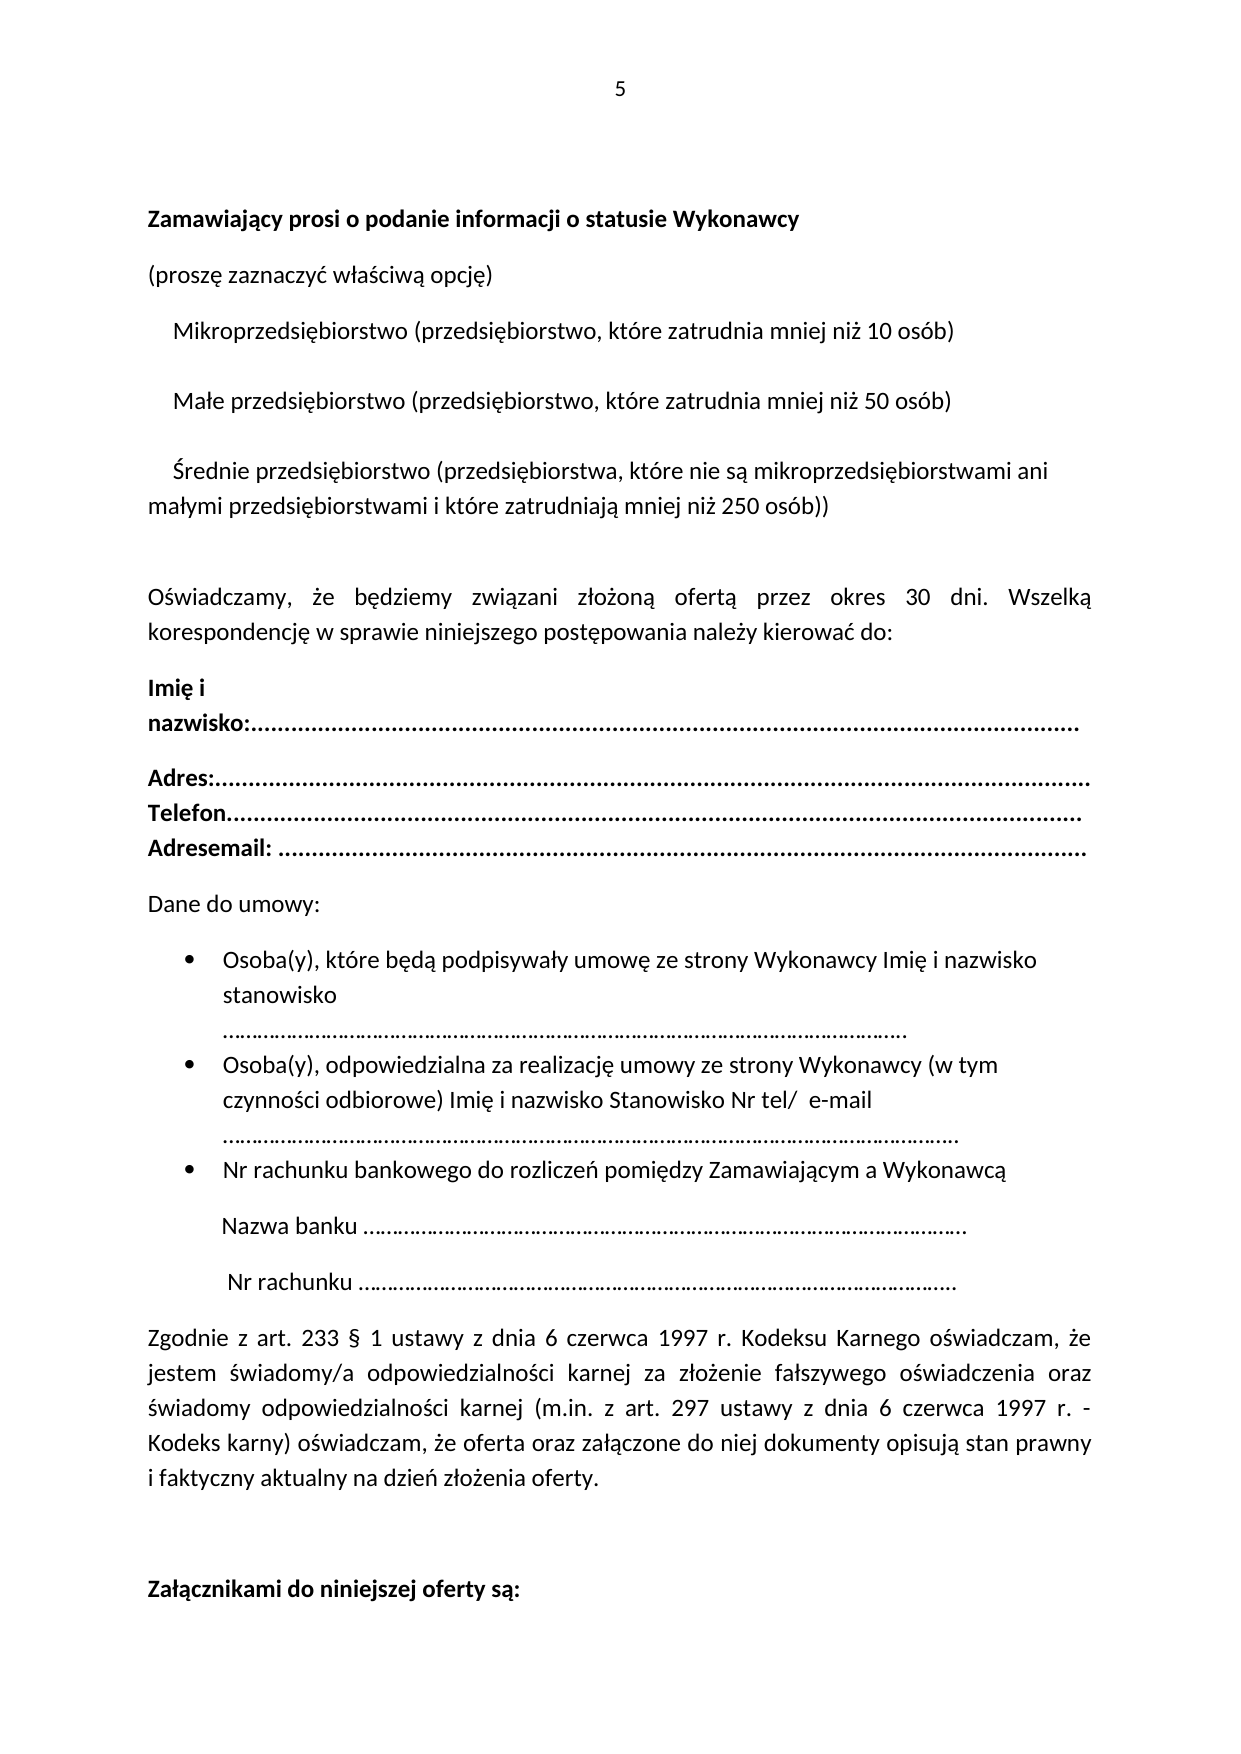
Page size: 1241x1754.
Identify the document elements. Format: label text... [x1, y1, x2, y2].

text Oświadczamy, że będziemy związani złożoną ofertą przez okres 30 dni. Wszelką korespondencję w sprawie niniejszego postępowania należy kierować do: [148, 581, 1093, 646]
text Zgodnie z art. 233 § 1 ustawy z dnia 6 czerwca 1997 r. Kodeksu Karnego oświadczam, że jestem świadomy/a odpowiedzialności karnej za złożenie fałszywego oświadczenia oraz świadomy odpowiedzialności karnej (m.in. z art. 297 ustawy z dnia 6 czerwca 1997 r. - Kodeks karny) oświadczam, że oferta oraz załączone do niej dokumenty opisują stan prawny i faktyczny aktualny na dzień złożenia oferty. [148, 1322, 1093, 1492]
text Mikroprzedsiębiorstwo (przedsiębiorstwo, które zatrudnia mniej niż 10 osób) [148, 315, 1093, 346]
list Osoba(y), które będą podpisywały umowę ze strony Wykonawcy Imię i nazwisko stanowisko [185, 944, 1093, 1010]
list Osoba(y), odpowiedzialna za realizację umowy ze strony Wykonawcy (w tym czynności odbiorowe) Imię i nazwisko Stanowisko Nr tel/ e-mail [185, 1049, 1093, 1115]
list ……………………………………………………………………………………………………………….. [223, 1119, 1093, 1150]
text Zamawiający prosi o podanie informacji o statusie Wykonawcy [148, 203, 1093, 234]
text Nr rachunku ………………………………………………………………………………………….. [148, 1266, 1093, 1296]
text Dane do umowy: [148, 888, 1093, 919]
text (proszę zaznaczyć właściwą opcję) [148, 259, 1093, 290]
text Nazwa banku …………………………………………………………………………………………… [148, 1210, 1093, 1241]
text Adres:...................................................................................................................................Telefon................................................................................................................................Adresemail: ......................................................................................................................... [148, 763, 1093, 863]
list Nr rachunku bankowego do rozliczeń pomiędzy Zamawiającym a Wykonawcą [185, 1154, 1093, 1185]
text Małe przedsiębiorstwo (przedsiębiorstwo, które zatrudnia mniej niż 50 osób) [148, 385, 1093, 416]
text Załącznikami do niniejszej oferty są: [148, 1573, 1093, 1604]
text Średnie przedsiębiorstwo (przedsiębiorstwa, które nie są mikroprzedsiębiorstwami ani małymi przedsiębiorstwami i które zatrudniają mniej niż 250 osób)) [148, 455, 1093, 521]
text Imię i nazwisko:............................................................................................................................ [148, 672, 1093, 737]
list ……………………………………………………………………………………………………….. [223, 1014, 1093, 1045]
